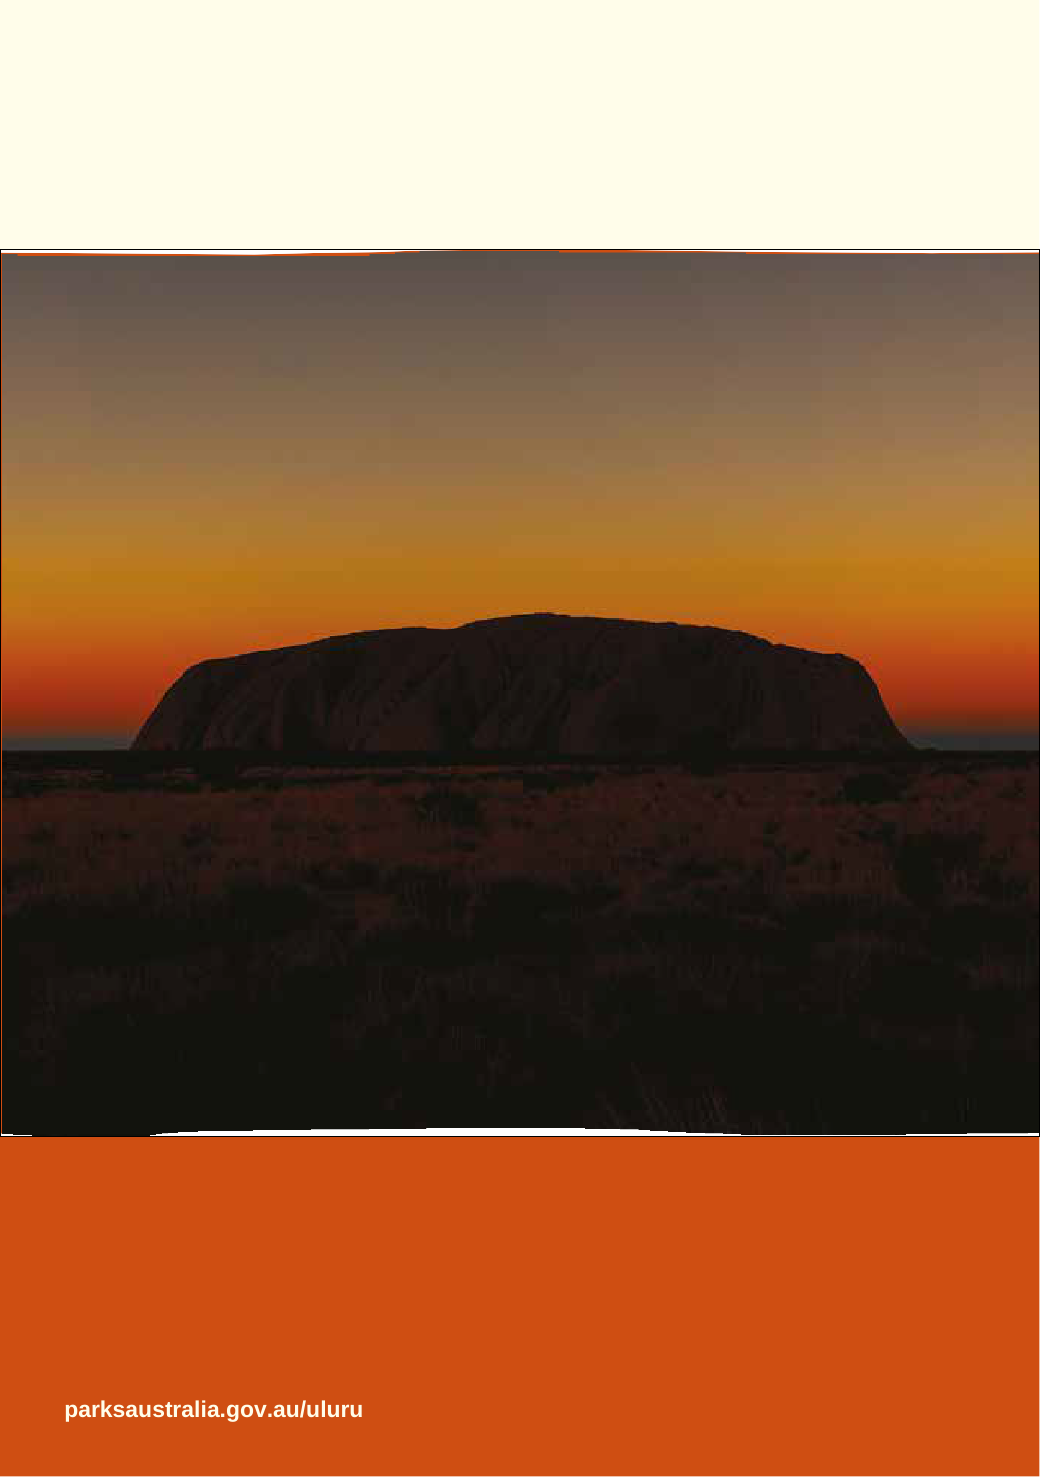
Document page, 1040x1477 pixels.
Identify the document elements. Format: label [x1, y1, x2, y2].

picture [1, 250, 1039, 1136]
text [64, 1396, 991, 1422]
